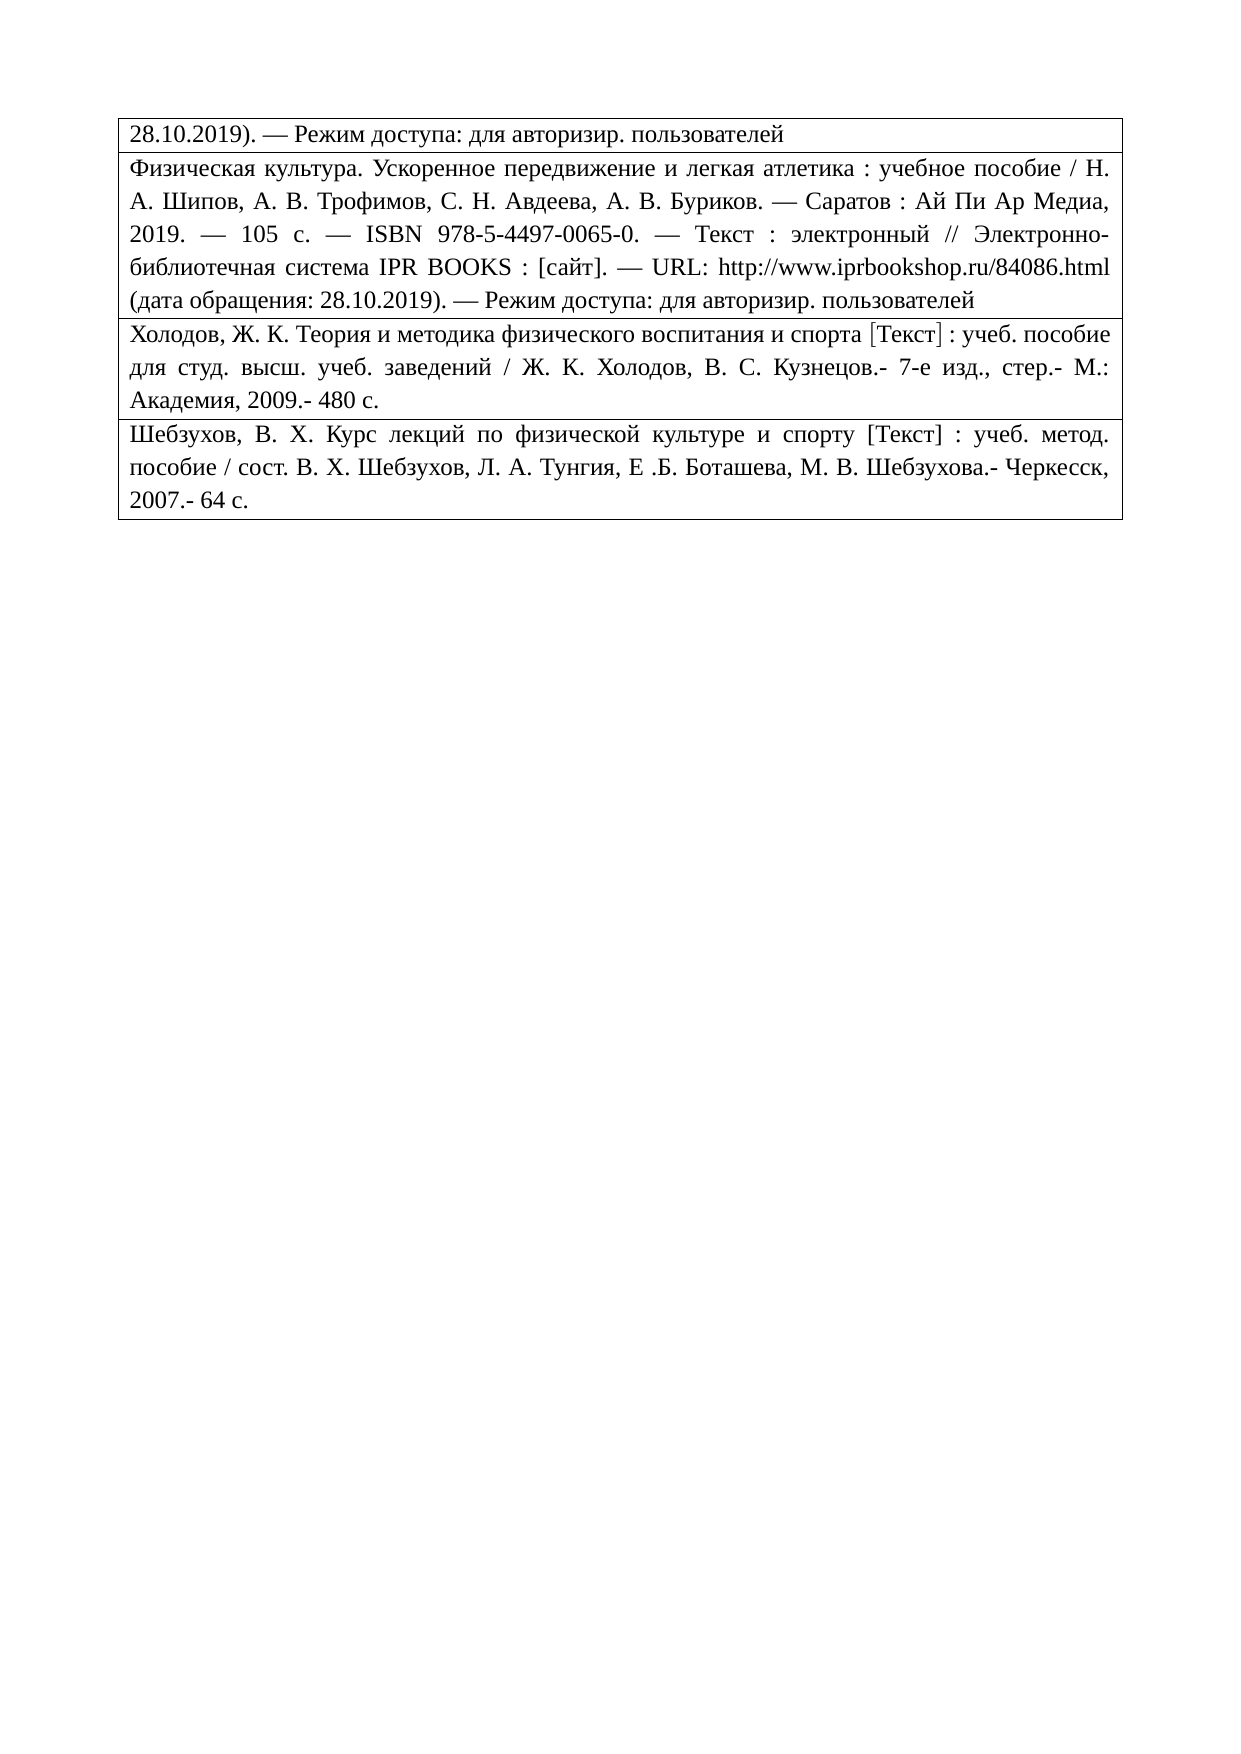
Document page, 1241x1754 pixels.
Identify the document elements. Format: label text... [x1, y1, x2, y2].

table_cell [119, 119, 1122, 152]
table_cell Физическая культура. Ускоренное передвижение и легкая атлетика : учебное пособие / Н. А. Шипов, А. В. Трофимов, С. Н. Авдеева, А. В. Буриков. — Саратов : Ай Пи Ар Медиа, 2019. — 105 c. — ISBN 978-5-4497-0065-0. — Текст : электронный // Электронно-библиотечная система IPR BOOKS : [сайт]. — URL: http://www.iprbookshop.ru/84086.html (дата обращения: 28.10.2019). — Режим доступа: для авторизир. пользователей [119, 153, 1122, 318]
table_cell Холодов, Ж. К. Теория и методика физического воспитания и спорта Текст : учеб. пособие для студ. высш. учеб. заведений / Ж. К. Холодов, В. С. Кузнецов.- 7-е изд., стер.- М.: Академия, 2009.- 480 с. [119, 319, 1122, 418]
table_cell Шебзухов, В. Х. Курс лекций по физической культуре и спорту [Текст] : учеб. метод. пособие / сост. В. Х. Шебзухов, Л. А. Тунгия, Е .Б. Боташева, М. В. Шебзухова.- Черкесск, 2007.- 64 с. [119, 420, 1122, 518]
